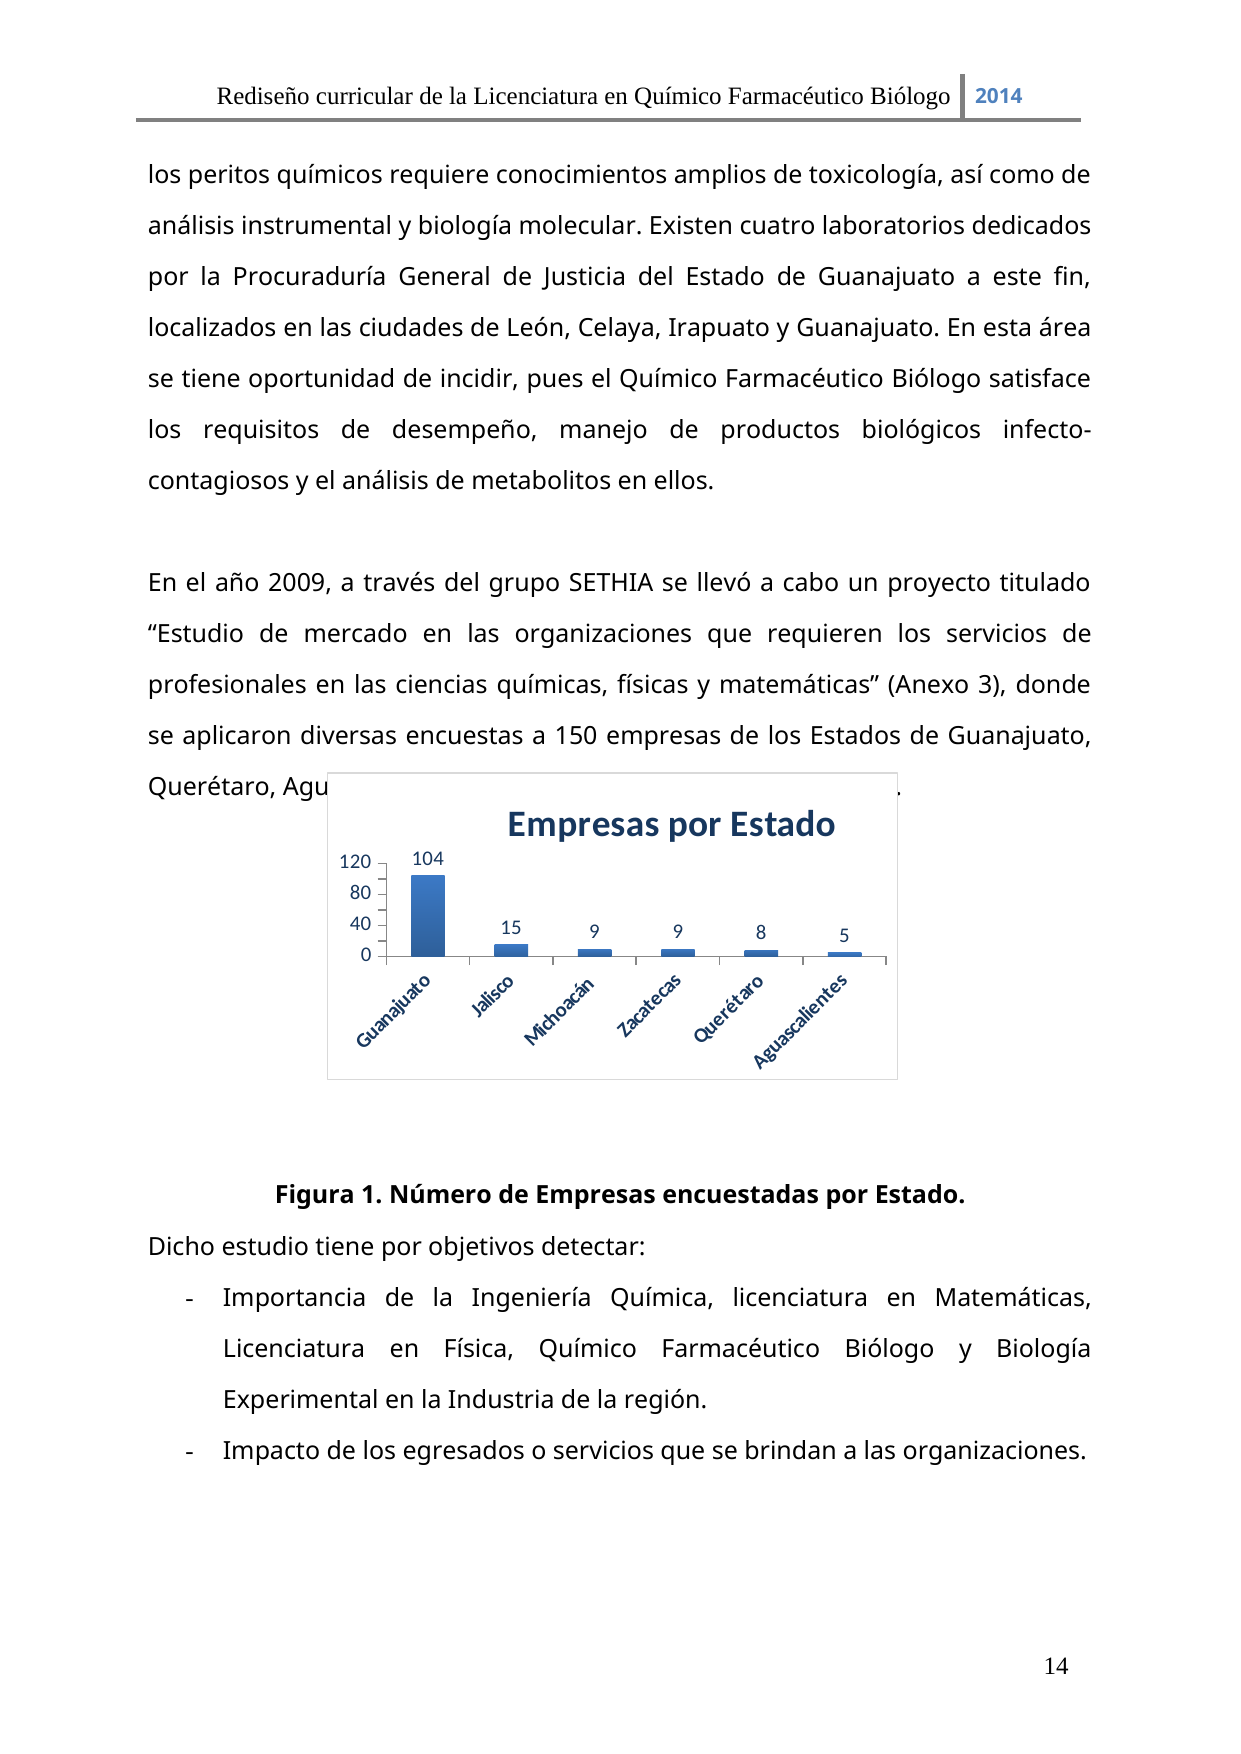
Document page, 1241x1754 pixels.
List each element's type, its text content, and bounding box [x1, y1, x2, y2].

text Figura 1. Número de Empresas encuestadas por Estado. [148, 1177, 1092, 1211]
list Impacto de los egresados o servicios que se brindan a las organizaciones. [185, 1432, 1092, 1466]
text Dicho estudio tiene por objetivos detectar: [148, 1228, 1092, 1262]
text En el año 2009, a través del grupo SETHIA se llevó a cabo un proyecto titulado “Estudio de mercado en las organizaciones que requieren los servicios de profesionales en las ciencias químicas, físicas y matemáticas” (Anexo 3), donde se aplicaron diversas encuestas a 150 empresas de los Estados de Guanajuato, Querétaro, Aguascalientes, Jalisco, Zacatecas y Michoacán Fig. 1. [148, 564, 1092, 803]
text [148, 156, 1092, 497]
list Importancia de la Ingeniería Química, licenciatura en Matemáticas, Licenciatura en Física, Químico Farmacéutico Biólogo y Biología Experimental en la Industria de la región. [185, 1279, 1092, 1415]
